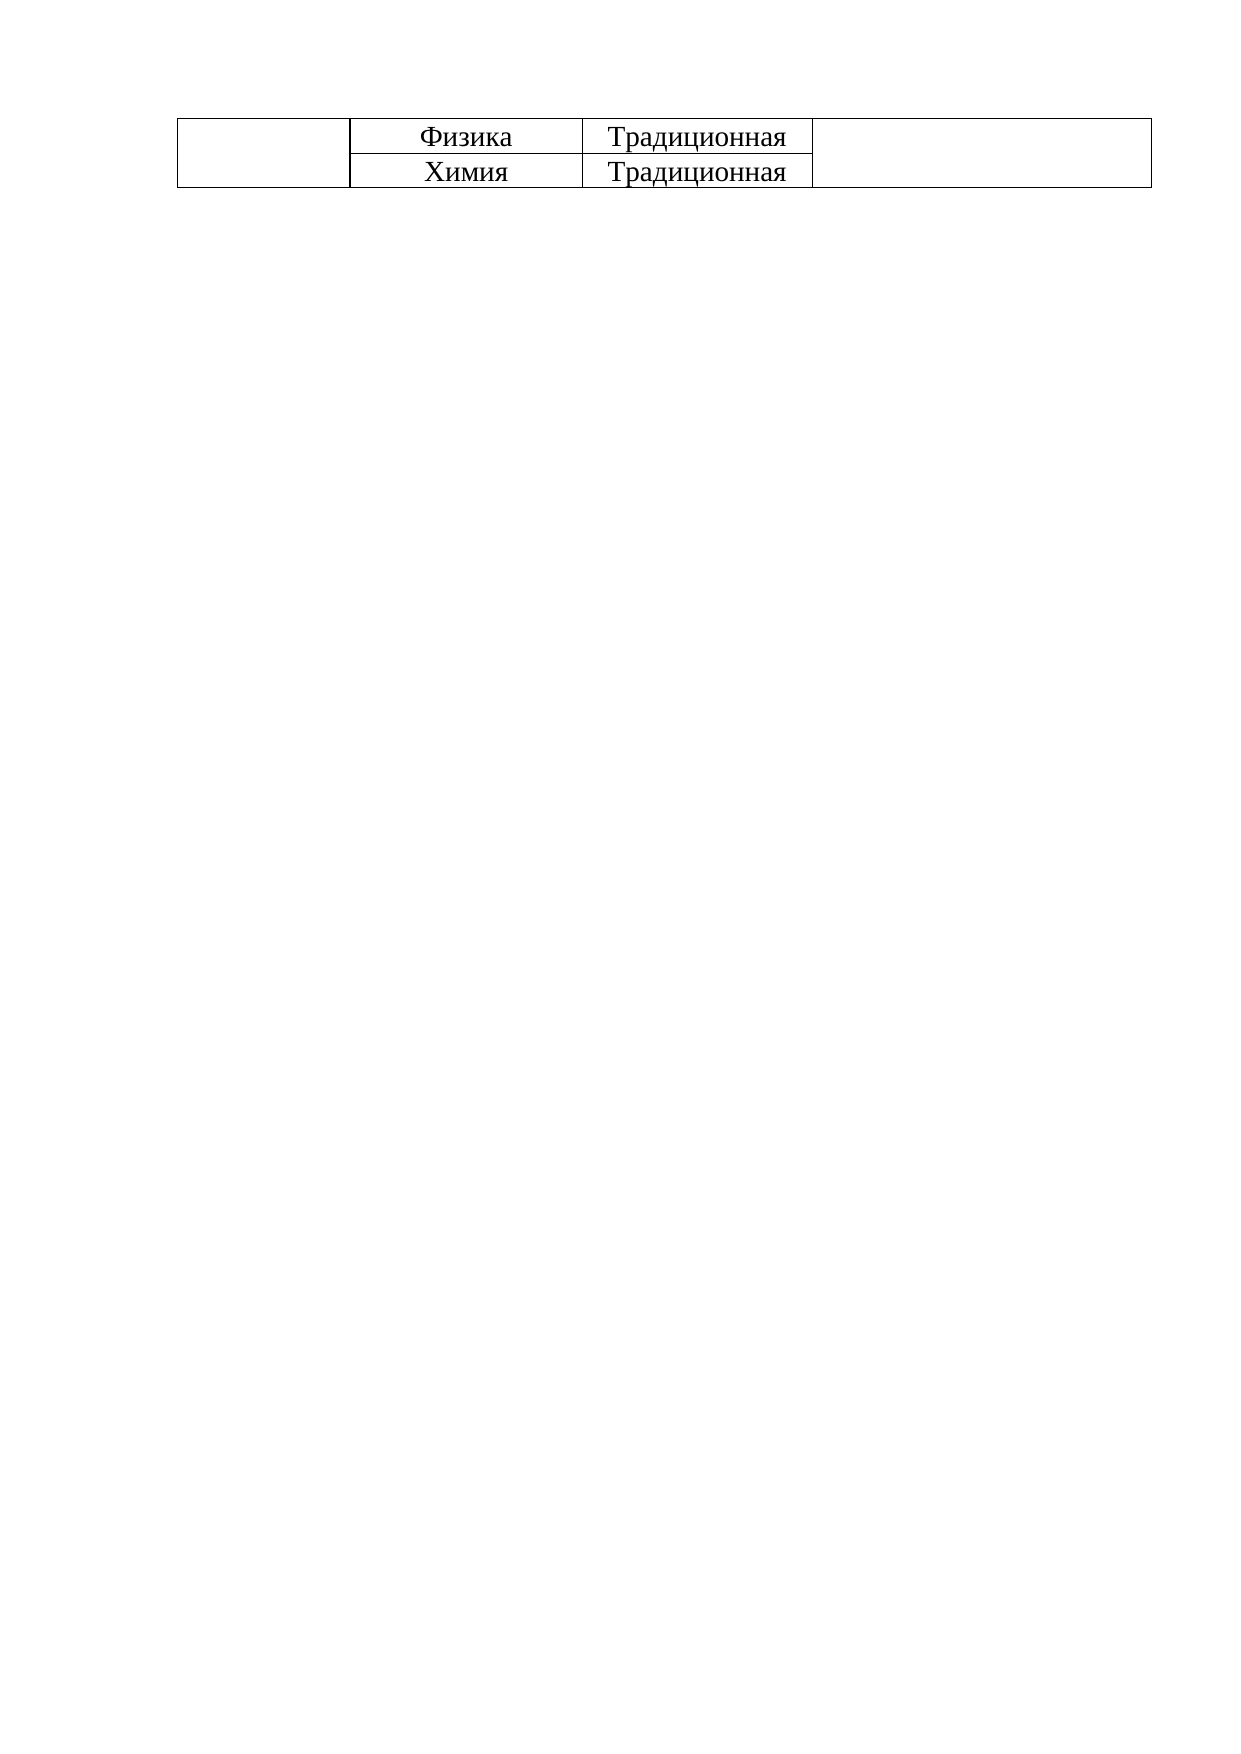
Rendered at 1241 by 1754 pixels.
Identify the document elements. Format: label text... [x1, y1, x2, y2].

table_cell Физика [351, 119, 582, 153]
table_cell Химия [351, 154, 582, 187]
table_cell Традиционная [583, 119, 812, 153]
table_cell Традиционная [583, 154, 812, 187]
